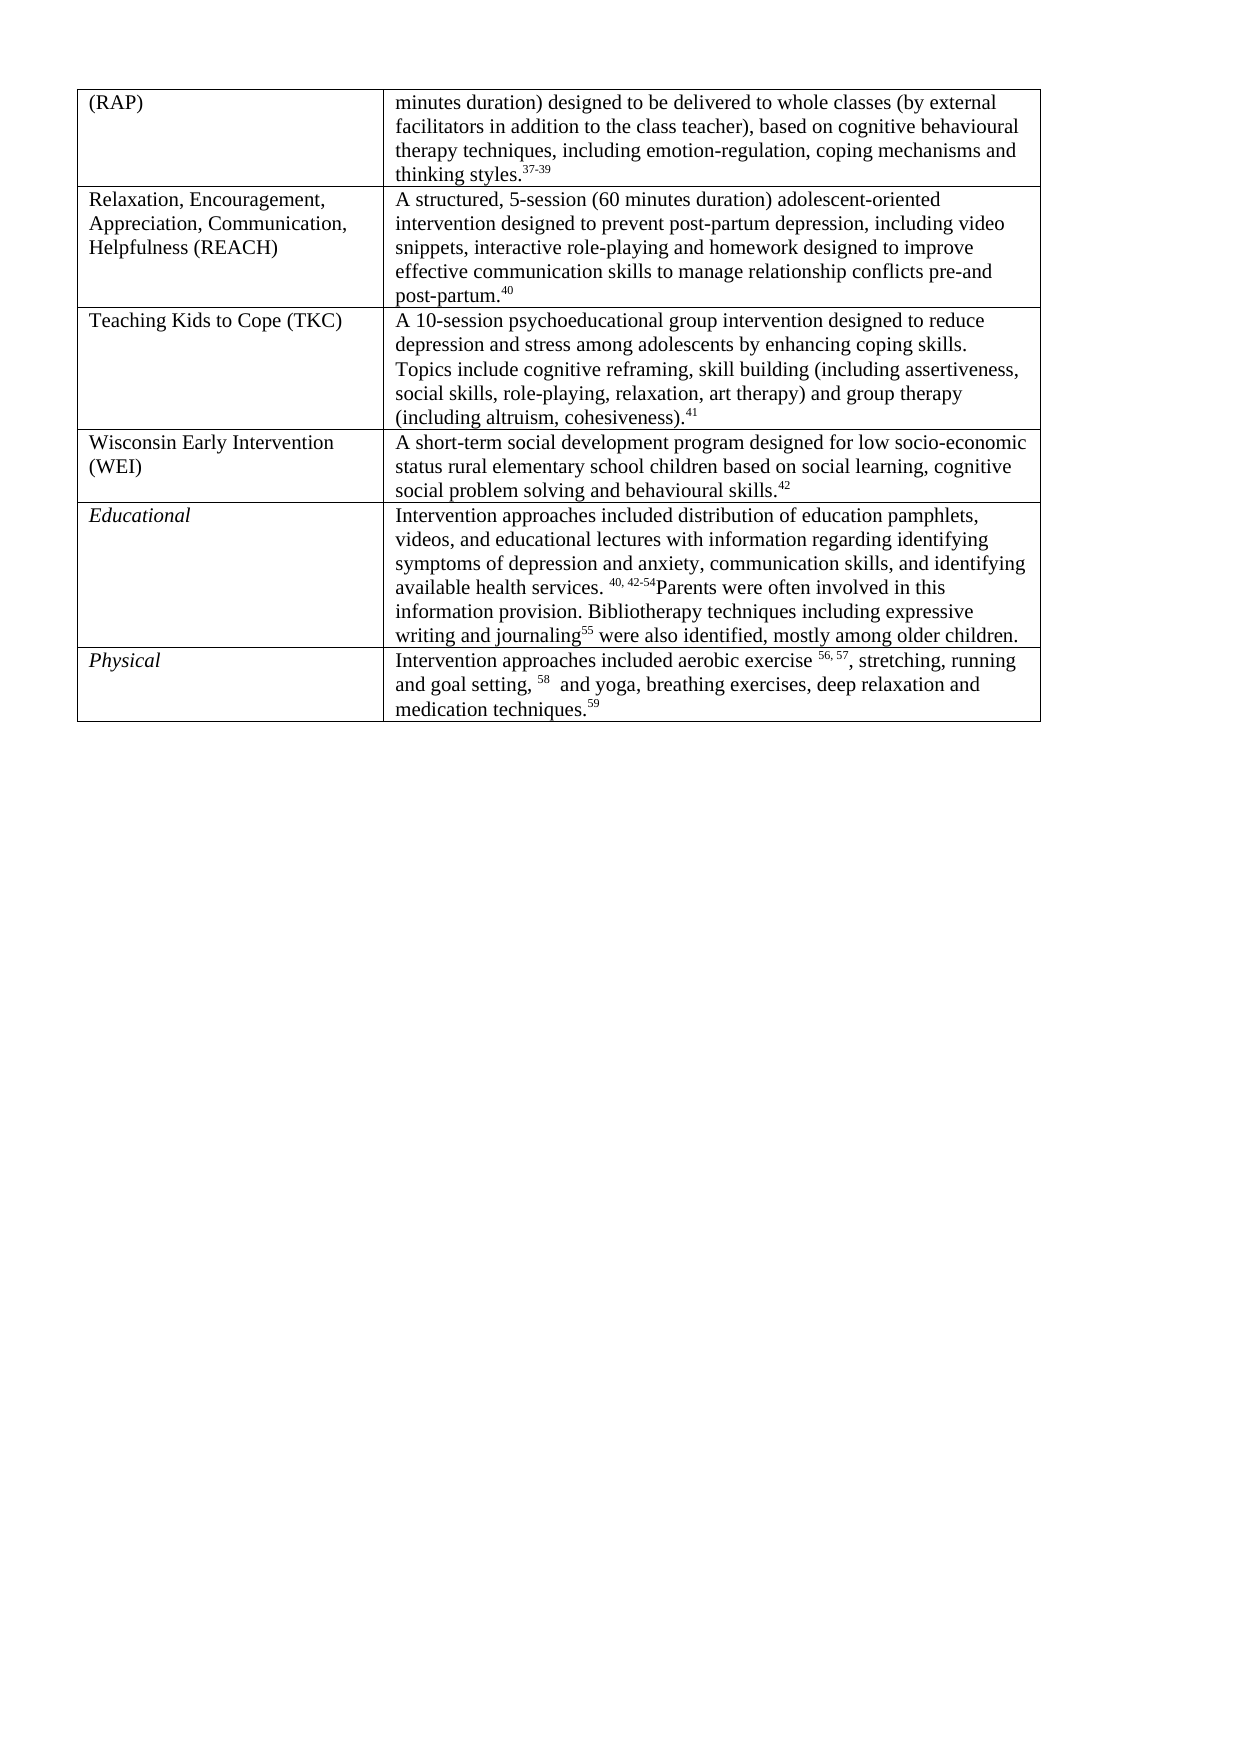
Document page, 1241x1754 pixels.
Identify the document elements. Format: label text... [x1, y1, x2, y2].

table_cell A short-term social development program designed for low socio-economic status rural elementary school children based on social learning, cognitive social problem solving and behavioural skills.42 [384, 430, 1040, 502]
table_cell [78, 90, 383, 186]
table_cell Intervention approaches included distribution of education pamphlets, videos, and educational lectures with information regarding identifying symptoms of depression and anxiety, communication skills, and identifying available health services. 40, 42-54Parents were often involved in this information provision. Bibliotherapy techniques including expressive writing and journaling55 were also identified, mostly among older children. [384, 503, 1040, 647]
table_cell Wisconsin Early Intervention (WEI) [78, 430, 383, 502]
table_cell Intervention approaches included aerobic exercise 56, 57, stretching, running and goal setting, 58 and yoga, breathing exercises, deep relaxation and medication techniques.59 [384, 648, 1040, 721]
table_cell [384, 90, 1040, 186]
table_cell Relaxation, Encouragement, Appreciation, Communication, Helpfulness (REACH) [78, 187, 383, 307]
table_cell Teaching Kids to Cope (TKC) [78, 308, 383, 429]
table_cell A 10-session psychoeducational group intervention designed to reduce depression and stress among adolescents by enhancing coping skills. Topics include cognitive reframing, skill building (including assertiveness, social skills, role-playing, relaxation, art therapy) and group therapy (including altruism, cohesiveness).41 [384, 308, 1040, 429]
table_cell Physical [78, 648, 383, 721]
table_cell Educational [78, 503, 383, 647]
table_cell A structured, 5-session (60 minutes duration) adolescent-oriented intervention designed to prevent post-partum depression, including video snippets, interactive role-playing and homework designed to improve effective communication skills to manage relationship conflicts pre-and post-partum.40 [384, 187, 1040, 307]
